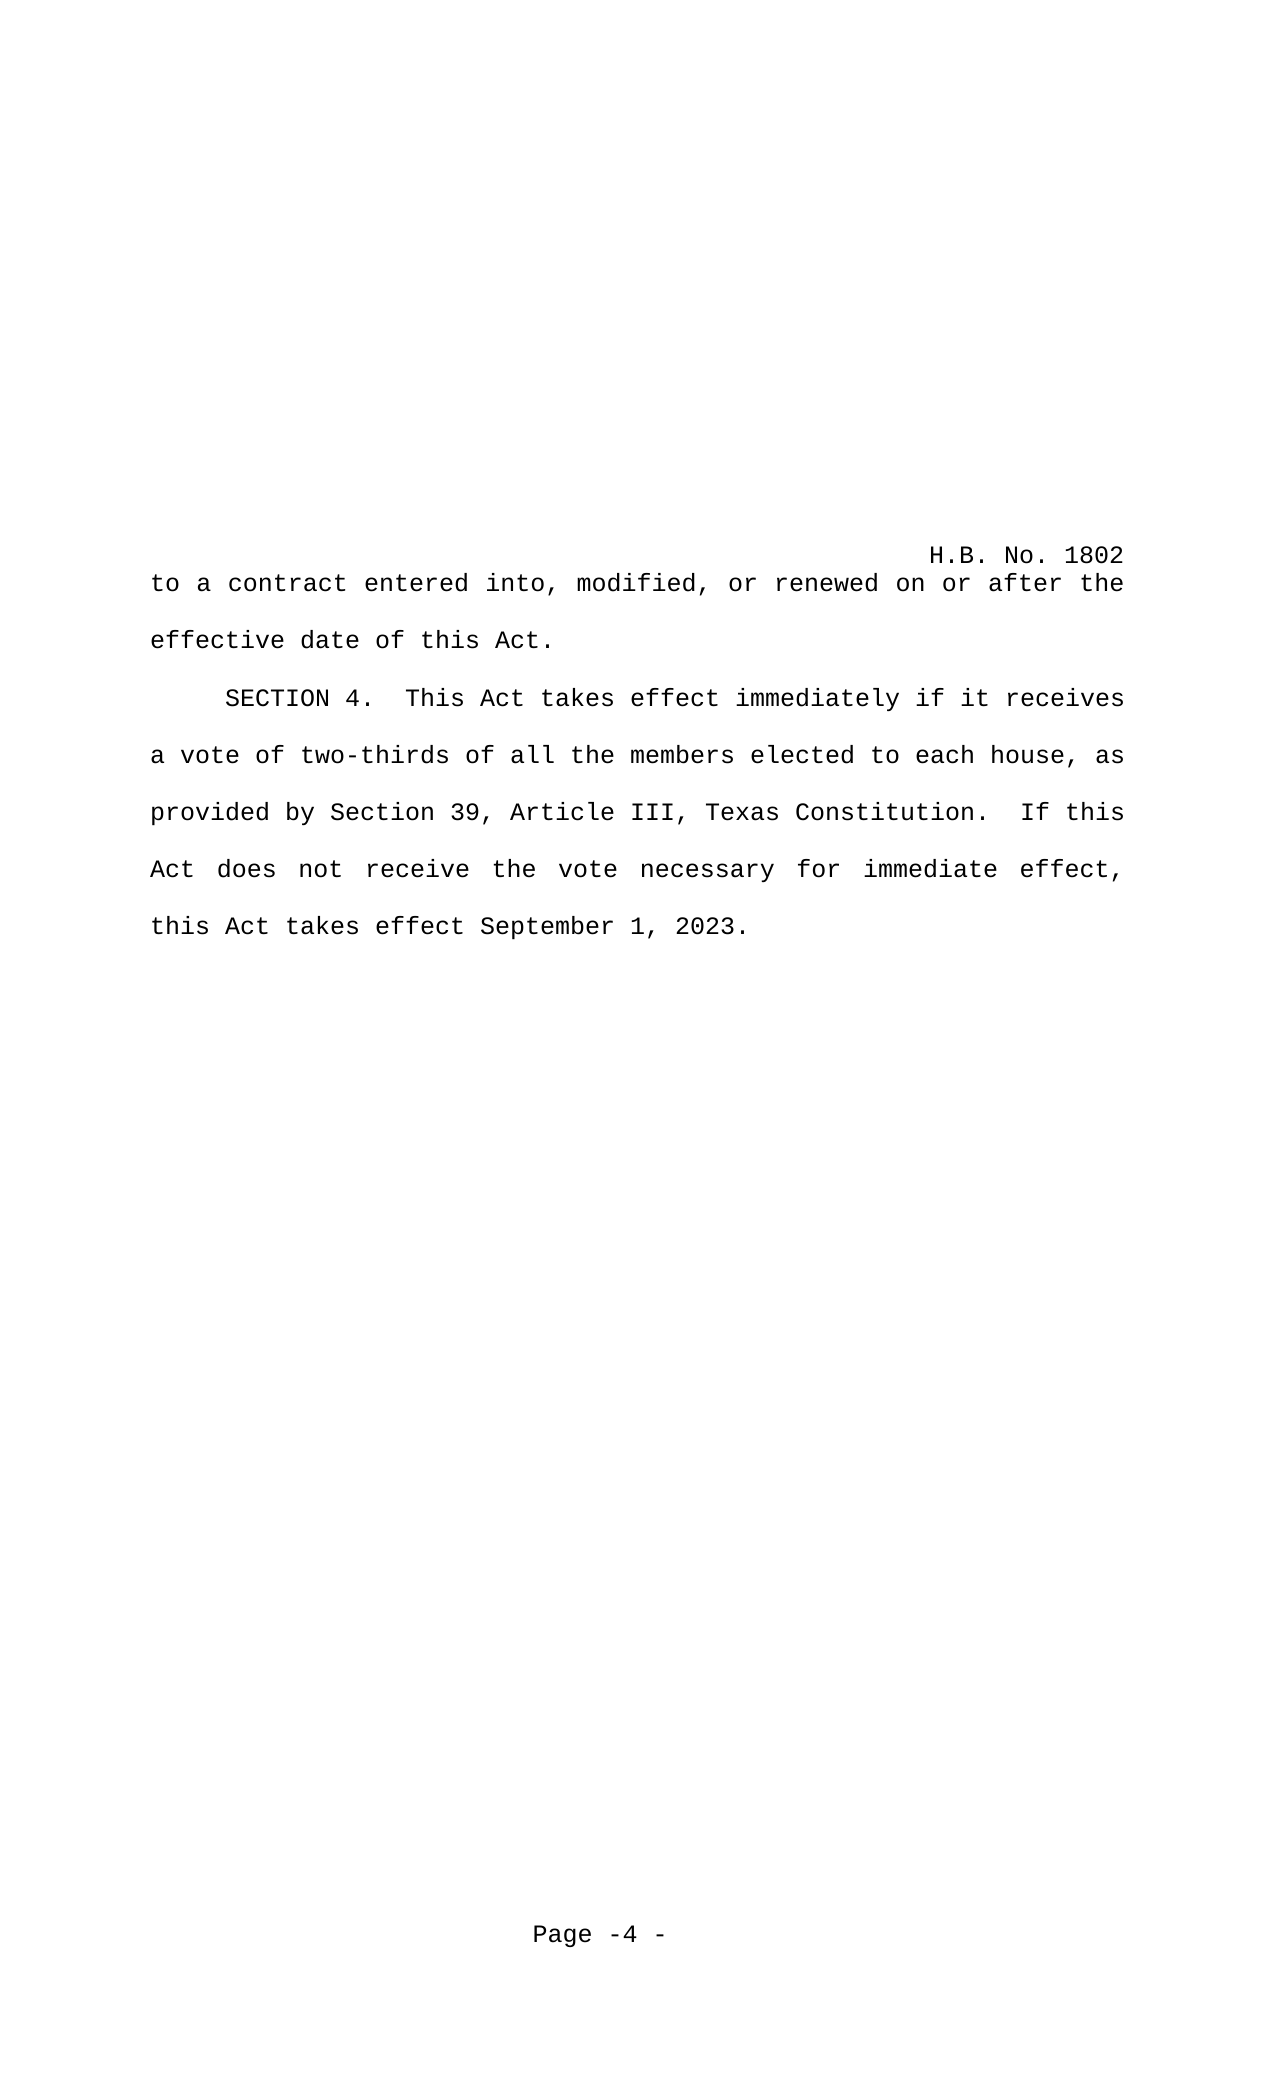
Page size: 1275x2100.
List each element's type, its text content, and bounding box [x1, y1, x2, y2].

text SECTION 4. This Act takes effect immediately if it receives a vote of two-thirds of all the members elected to each house, as provided by Section 39, Article III, Texas Constitution. If this Act does not receive the vote necessary for immediate effect, this Act takes effect September 1, 2023. [150, 685, 1125, 942]
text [150, 571, 1125, 656]
